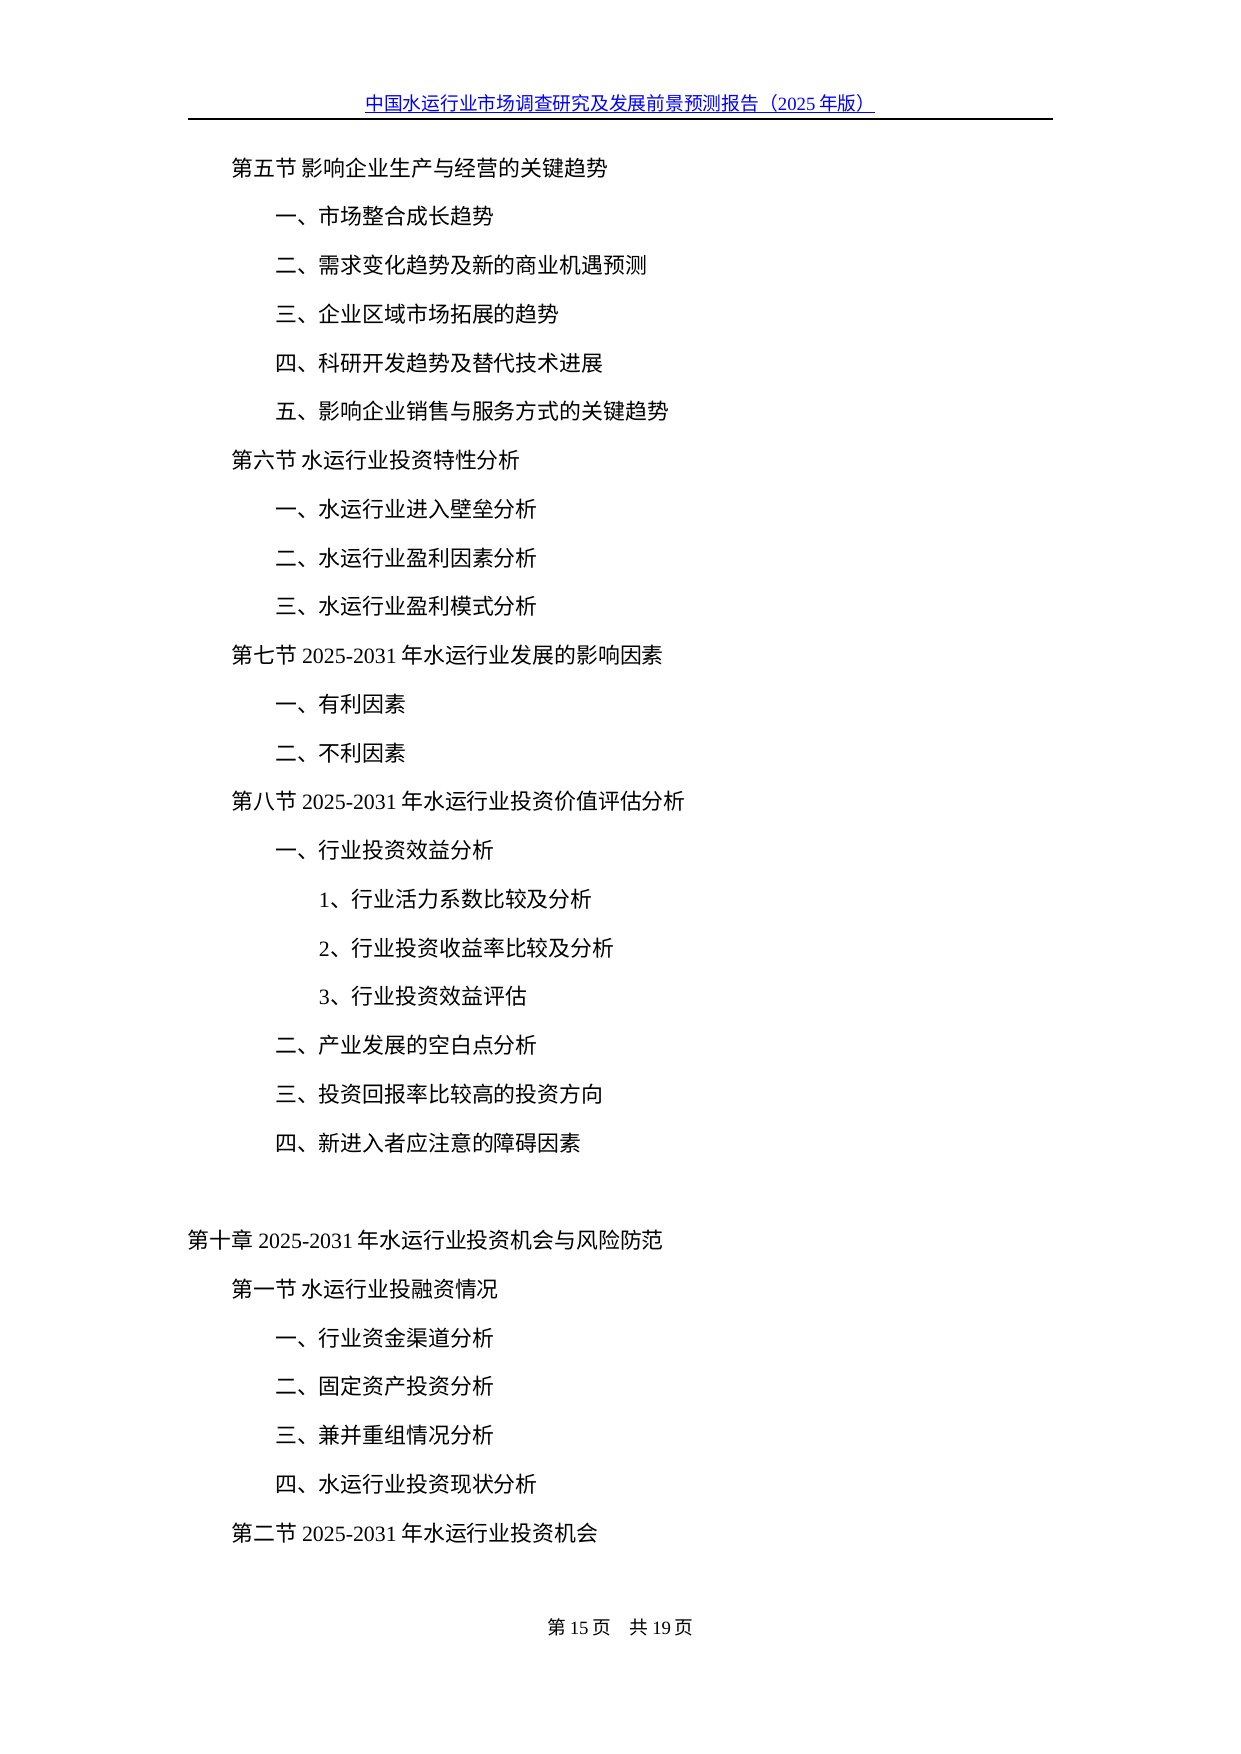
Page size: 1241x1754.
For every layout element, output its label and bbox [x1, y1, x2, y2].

text [187, 150, 1053, 1548]
